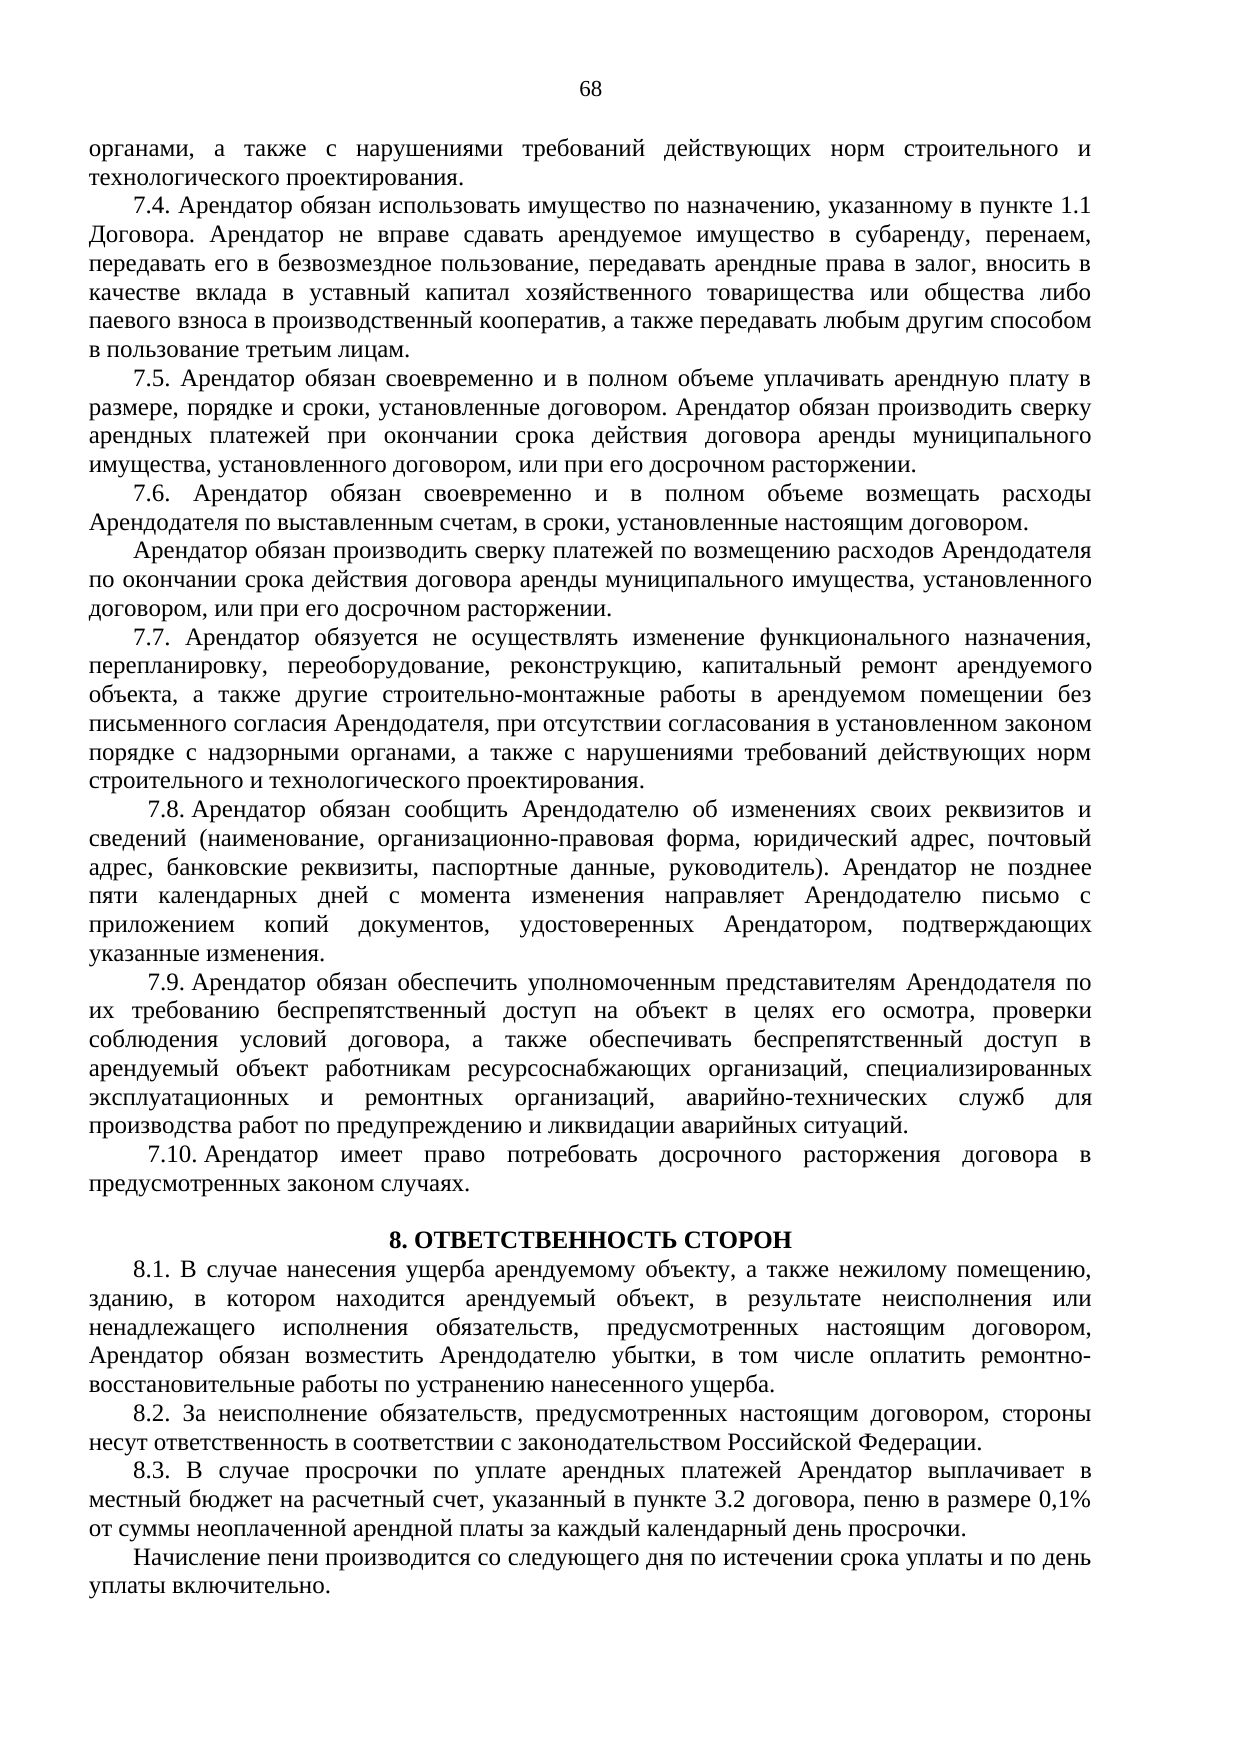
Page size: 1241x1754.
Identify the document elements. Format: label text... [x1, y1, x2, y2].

text 7.4. Арендатор обязан использовать имущество по назначению, указанному в пункте 1.1 Договора. Арендатор не вправе сдавать арендуемое имущество в субаренду, перенаем, передавать его в безвозмездное пользование, передавать арендные права в залог, вносить в качестве вклада в уставный капитал хозяйственного товарищества или общества либо паевого взноса в производственный кооператив, а также передавать любым другим способом в пользование третьим лицам. [88, 190, 1092, 363]
text 7.9. Арендатор обязан обеспечить уполномоченным представителям Арендодателя по их требованию беспрепятственный доступ на объект в целях его осмотра, проверки соблюдения условий договора, а также обеспечивать беспрепятственный доступ в арендуемый объект работникам ресурсоснабжающих организаций, специализированных эксплуатационных и ремонтных организаций, аварийно-технических служб для производства работ по предупреждению и ликвидации аварийных ситуаций. [88, 967, 1092, 1139]
text 8.3. В случае просрочки по уплате арендных платежей Арендатор выплачивает в местный бюджет на расчетный счет, указанный в пункте 3.2 договора, пеню в размере 0,1% от суммы неоплаченной арендной платы за каждый календарный день просрочки. [88, 1455, 1092, 1542]
text Арендатор обязан производить сверку платежей по возмещению расходов Арендодателя по окончании срока действия договора аренды муниципального имущества, установленного договором, или при его досрочном расторжении. [88, 535, 1092, 622]
text 7.6. Арендатор обязан своевременно и в полном объеме возмещать расходы Арендодателя по выставленным счетам, в сроки, установленные настоящим договором. [88, 478, 1092, 535]
text 7.10. Арендатор имеет право потребовать досрочного расторжения договора в предусмотренных законом случаях. [88, 1139, 1092, 1197]
text 8. ОТВЕТСТВЕННОСТЬ СТОРОН [88, 1225, 1092, 1254]
text 8.2. За неисполнение обязательств, предусмотренных настоящим договором, стороны несут ответственность в соответствии с законодательством Российской Федерации. [88, 1398, 1092, 1455]
text 7.8. Арендатор обязан сообщить Арендодателю об изменениях своих реквизитов и сведений (наименование, организационно-правовая форма, юридический адрес, почтовый адрес, банковские реквизиты, паспортные данные, руководитель). Арендатор не позднее пяти календарных дней с момента изменения направляет Арендодателю письмо с приложением копий документов, удостоверенных Арендатором, подтверждающих указанные изменения. [88, 794, 1092, 967]
text 7.5. Арендатор обязан своевременно и в полном объеме уплачивать арендную плату в размере, порядке и сроки, установленные договором. Арендатор обязан производить сверку арендных платежей при окончании срока действия договора аренды муниципального имущества, установленного договором, или при его досрочном расторжении. [88, 363, 1092, 478]
text 7.7. Арендатор обязуется не осуществлять изменение функционального назначения, перепланировку, переоборудование, реконструкцию, капитальный ремонт арендуемого объекта, а также другие строительно-монтажные работы в арендуемом помещении без письменного согласия Арендодателя, при отсутствии согласования в установленном законом порядке с надзорными органами, а также с нарушениями требований действующих норм строительного и технологического проектирования. [88, 622, 1092, 794]
text 8.1. В случае нанесения ущерба арендуемому объекту, а также нежилому помещению, зданию, в котором находится арендуемый объект, в результате неисполнения или ненадлежащего исполнения обязательств, предусмотренных настоящим договором, Арендатор обязан возместить Арендодателю убытки, в том числе оплатить ремонтно-восстановительные работы по устранению нанесенного ущерба. [88, 1254, 1092, 1398]
text Начисление пени производится со следующего дня по истечении срока уплаты и по день уплаты включительно. [88, 1542, 1092, 1599]
